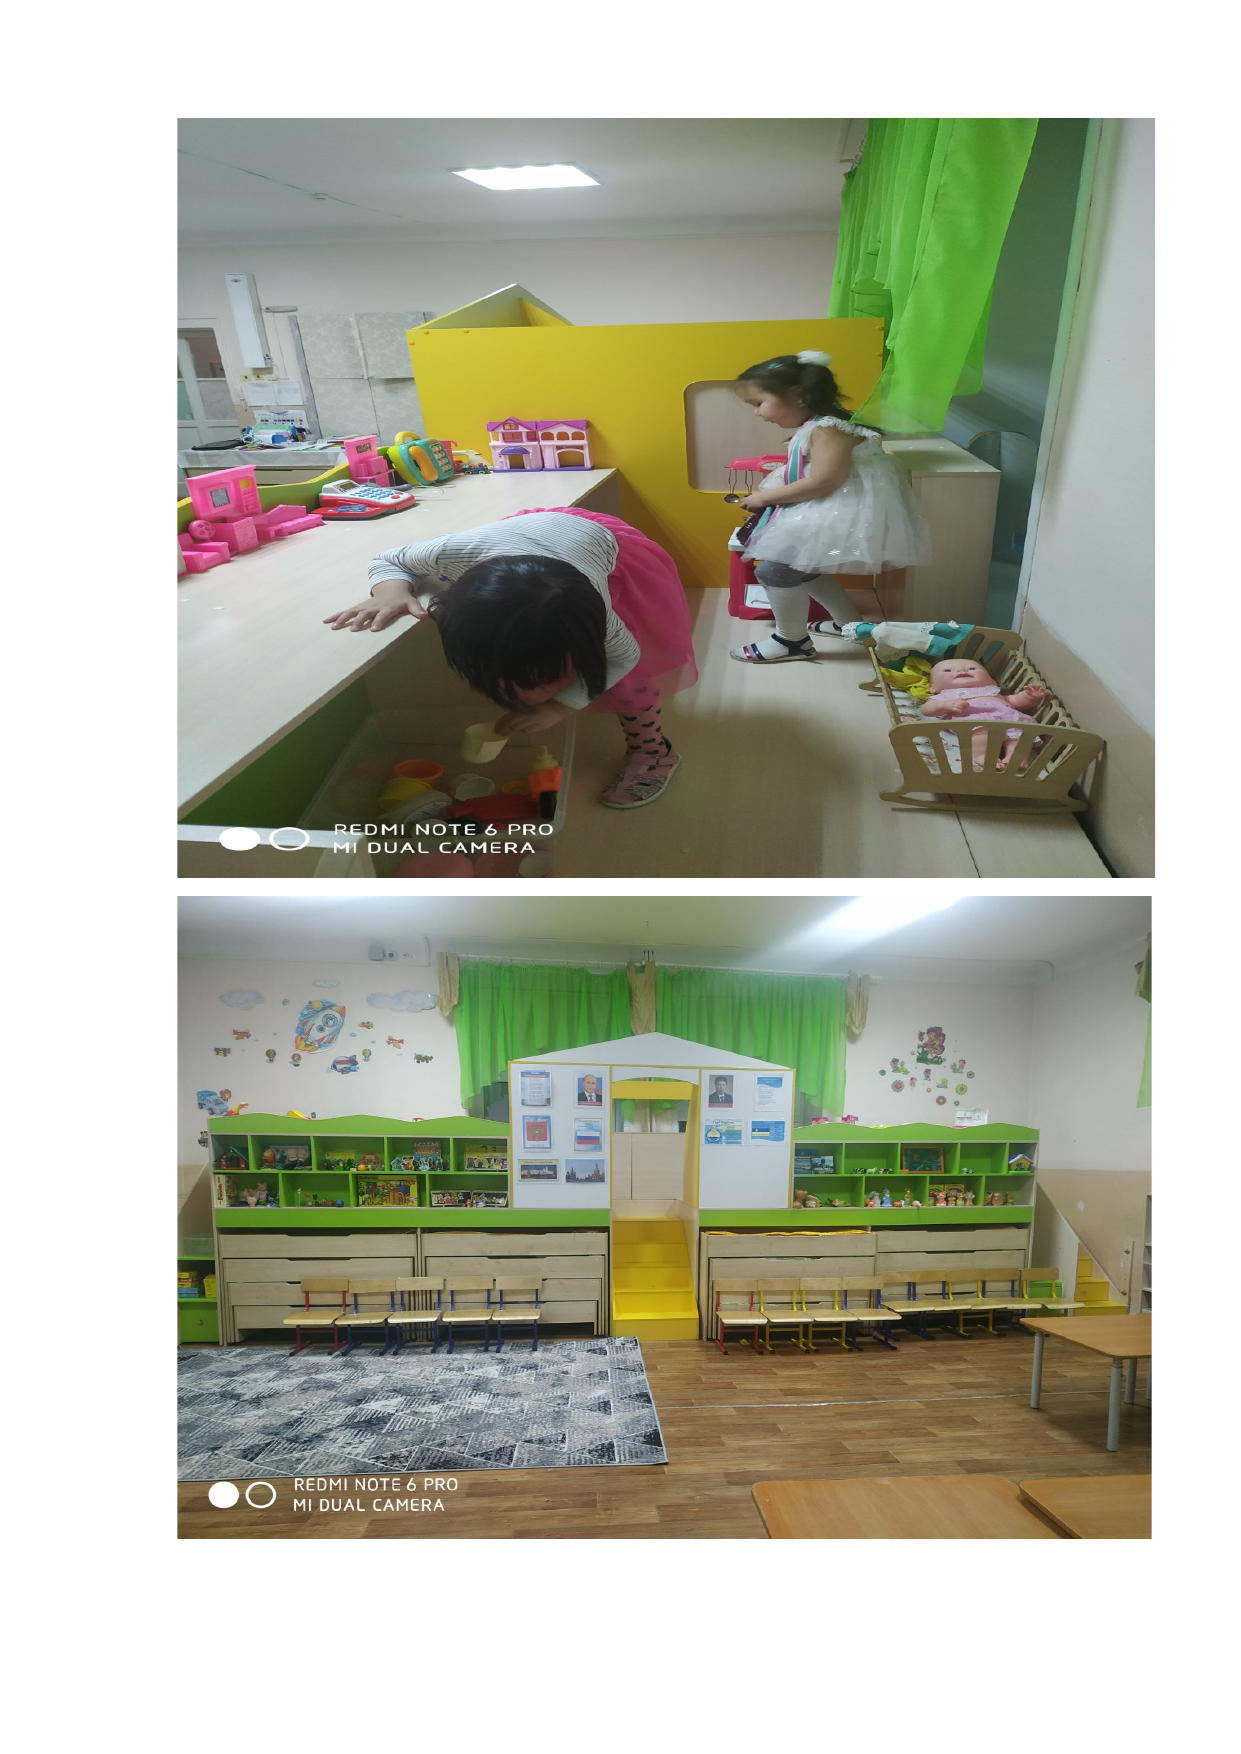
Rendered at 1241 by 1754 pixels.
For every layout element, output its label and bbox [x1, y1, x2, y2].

picture [177, 896, 1152, 1539]
picture [177, 118, 1156, 878]
